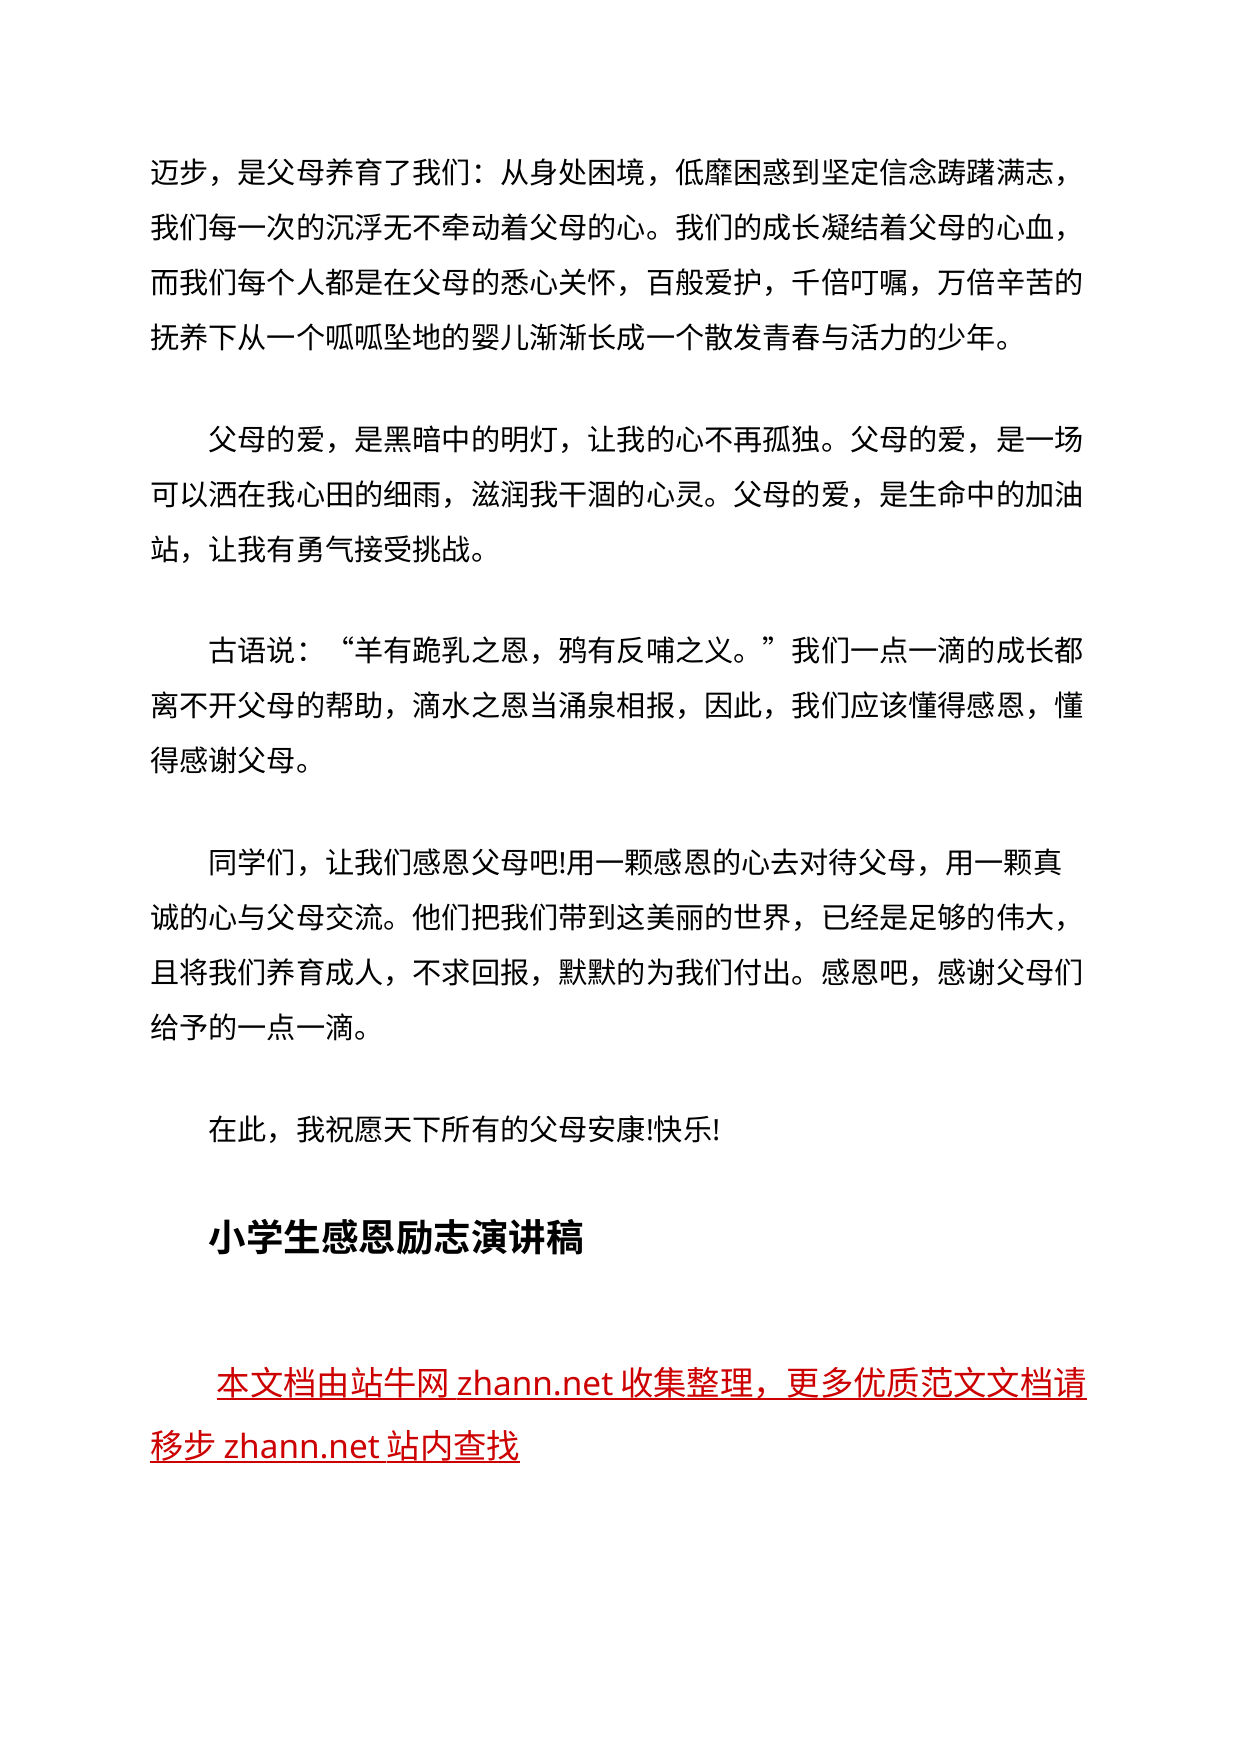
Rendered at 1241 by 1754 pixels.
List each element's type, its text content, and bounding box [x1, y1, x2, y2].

text 在此，我祝愿天下所有的父母安康!快乐! [150, 1106, 1090, 1148]
text 本文档由站牛网zhann.net收集整理，更多优质范文文档请移步zhann.net站内查找 [150, 1357, 1090, 1468]
text 小学生感恩励志演讲稿 [150, 1208, 1090, 1262]
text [150, 150, 1090, 357]
text 古语说：“羊有跪乳之恩，鸦有反哺之义。”我们一点一滴的成长都离不开父母的帮助，滴水之恩当涌泉相报，因此，我们应该懂得感恩，懂得感谢父母。 [150, 628, 1090, 780]
text 同学们，让我们感恩父母吧!用一颗感恩的心去对待父母，用一颗真诚的心与父母交流。他们把我们带到这美丽的世界，已经是足够的伟大，且将我们养育成人，不求回报，默默的为我们付出。感恩吧，感谢父母们给予的一点一滴。 [150, 839, 1090, 1047]
text 父母的爱，是黑暗中的明灯，让我的心不再孤独。父母的爱，是一场可以洒在我心田的细雨，滋润我干涸的心灵。父母的爱，是生命中的加油站，让我有勇气接受挑战。 [150, 416, 1090, 568]
